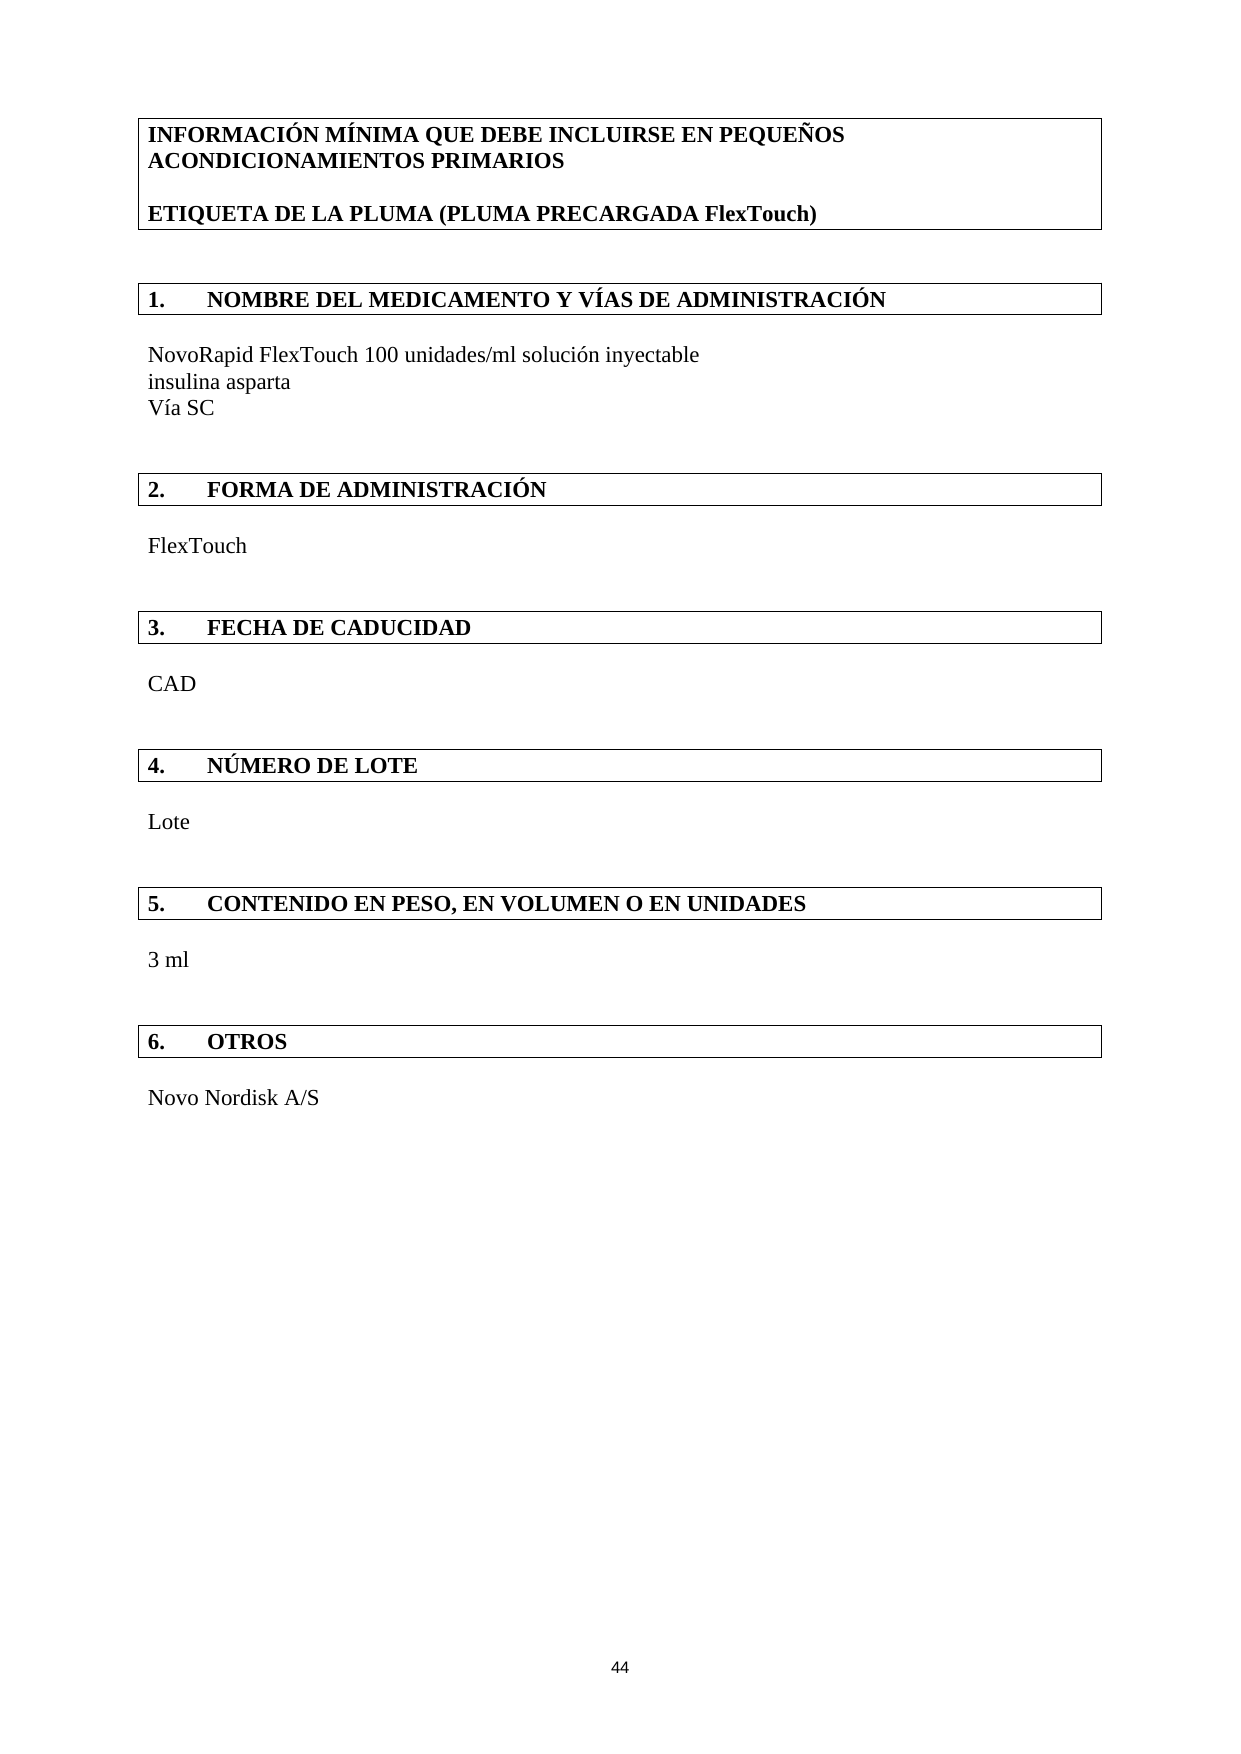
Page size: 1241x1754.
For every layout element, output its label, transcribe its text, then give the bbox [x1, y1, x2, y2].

text Lote [148, 808, 1092, 834]
text 4. NÚMERO DE LOTE [139, 750, 1101, 781]
text Novo Nordisk A/S [148, 1084, 1092, 1111]
text 2. FORMA DE ADMINISTRACIÓN [139, 474, 1101, 505]
text FlexTouch [148, 532, 1092, 558]
text 1. NOMBRE DEL MEDICAMENTO Y VÍAS DE ADMINISTRACIÓN [139, 284, 1101, 314]
text INFORMACIÓN MÍNIMA QUE DEBE INCLUIRSE EN PEQUEÑOS ACONDICIONAMIENTOS PRIMARIOS [139, 119, 1101, 174]
text NovoRapid FlexTouch 100 unidades/ml solución inyectable [148, 341, 1092, 368]
text 5. CONTENIDO EN PESO, EN VOLUMEN O EN UNIDADES [139, 888, 1101, 919]
text ETIQUETA DE LA PLUMA (PLUMA PRECARGADA FlexTouch) [139, 197, 1101, 229]
text CAD [148, 670, 1092, 697]
text 3 ml [148, 946, 1092, 973]
text 6. OTROS [139, 1026, 1101, 1057]
text insulina asparta [148, 368, 1092, 394]
text Vía SC [148, 394, 1092, 421]
text 3. FECHA DE CADUCIDAD [139, 612, 1101, 643]
